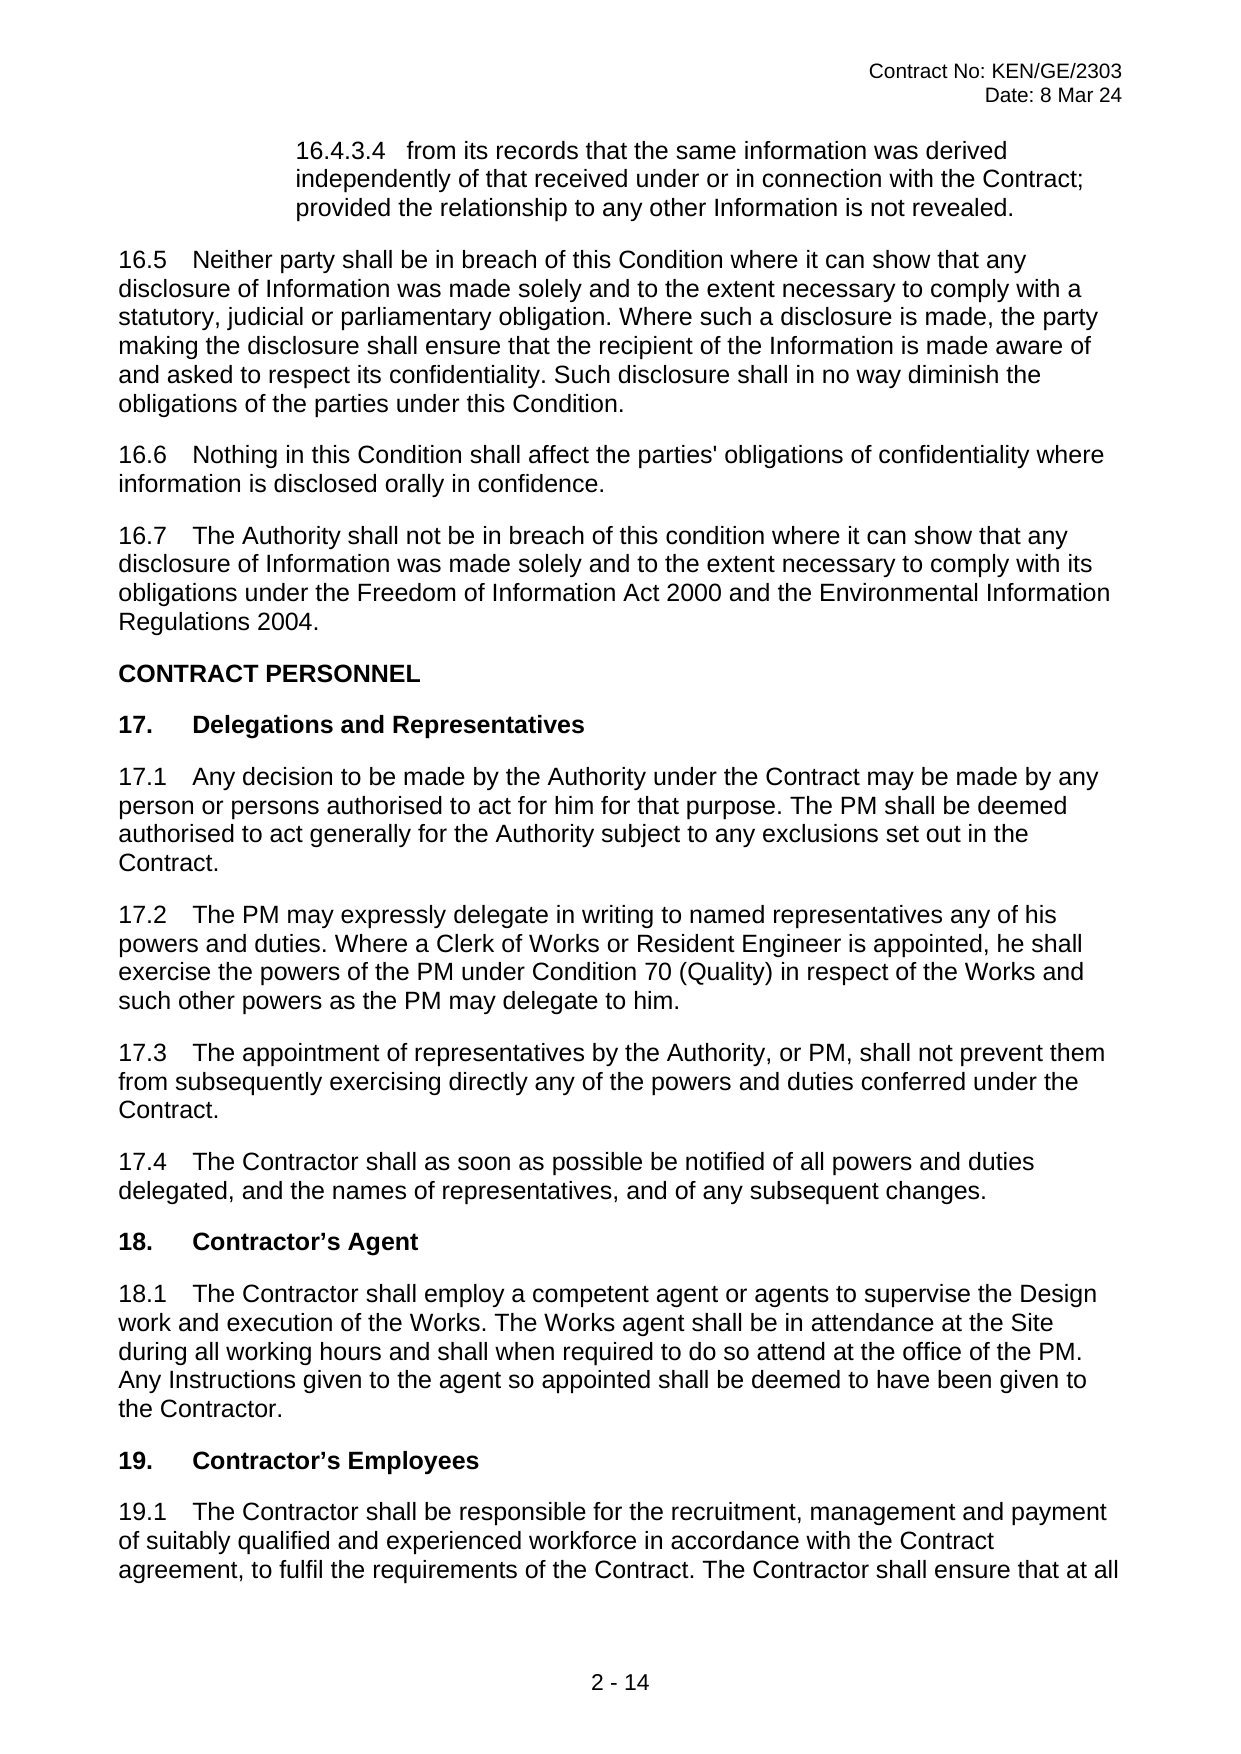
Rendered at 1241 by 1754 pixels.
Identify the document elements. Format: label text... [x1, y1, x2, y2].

text 19. Contractor’s Employees [118, 1446, 1122, 1474]
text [118, 1497, 1122, 1584]
text 16.5 Neither party shall be in breach of this Condition where it can show that any disclosure of Information was made solely and to the extent necessary to comply with a statutory, judicial or parliamentary obligation. Where such a disclosure is made, the party making the disclosure shall ensure that the recipient of the Information is made aware of and asked to respect its confidentiality. Such disclosure shall in no way diminish the obligations of the parties under this Condition. [118, 245, 1122, 417]
text 17.4 The Contractor shall as soon as possible be notified of all powers and duties delegated, and the names of representatives, and of any subsequent changes. [118, 1147, 1122, 1204]
text 16.6 Nothing in this Condition shall affect the parties' obligations of confidentiality where information is disclosed orally in confidence. [118, 440, 1122, 498]
text 18.1 The Contractor shall employ a competent agent or agents to supervise the Design work and execution of the Works. The Works agent shall be in attendance at the Site during all working hours and shall when required to do so attend at the office of the PM. Any Instructions given to the agent so appointed shall be deemed to have been given to the Contractor. [118, 1279, 1122, 1423]
text 16.7 The Authority shall not be in breach of this condition where it can show that any disclosure of Information was made solely and to the extent necessary to comply with its obligations under the Freedom of Information Act 2000 and the Environmental Information Regulations 2004. [118, 521, 1122, 636]
text 18. Contractor’s Agent [118, 1227, 1122, 1256]
text 17.1 Any decision to be made by the Authority under the Contract may be made by any person or persons authorised to act for him for that purpose. The PM shall be deemed authorised to act generally for the Authority subject to any exclusions set out in the Contract. [118, 762, 1122, 877]
text 16.4.3.4 from its records that the same information was derived independently of that received under or in connection with the Contract; provided the relationship to any other Information is not revealed. [295, 136, 1122, 222]
text CONTRACT PERSONNEL [118, 659, 1122, 687]
text 17.2 The PM may expressly delegate in writing to named representatives any of his powers and duties. Where a Clerk of Works or Resident Engineer is appointed, he shall exercise the powers of the PM under Condition 70 (Quality) in respect of the Works and such other powers as the PM may delegate to him. [118, 900, 1122, 1015]
text 17.3 The appointment of representatives by the Authority, or PM, shall not prevent them from subsequently exercising directly any of the powers and duties conferred under the Contract. [118, 1038, 1122, 1124]
text 17. Delegations and Representatives [118, 710, 1122, 739]
